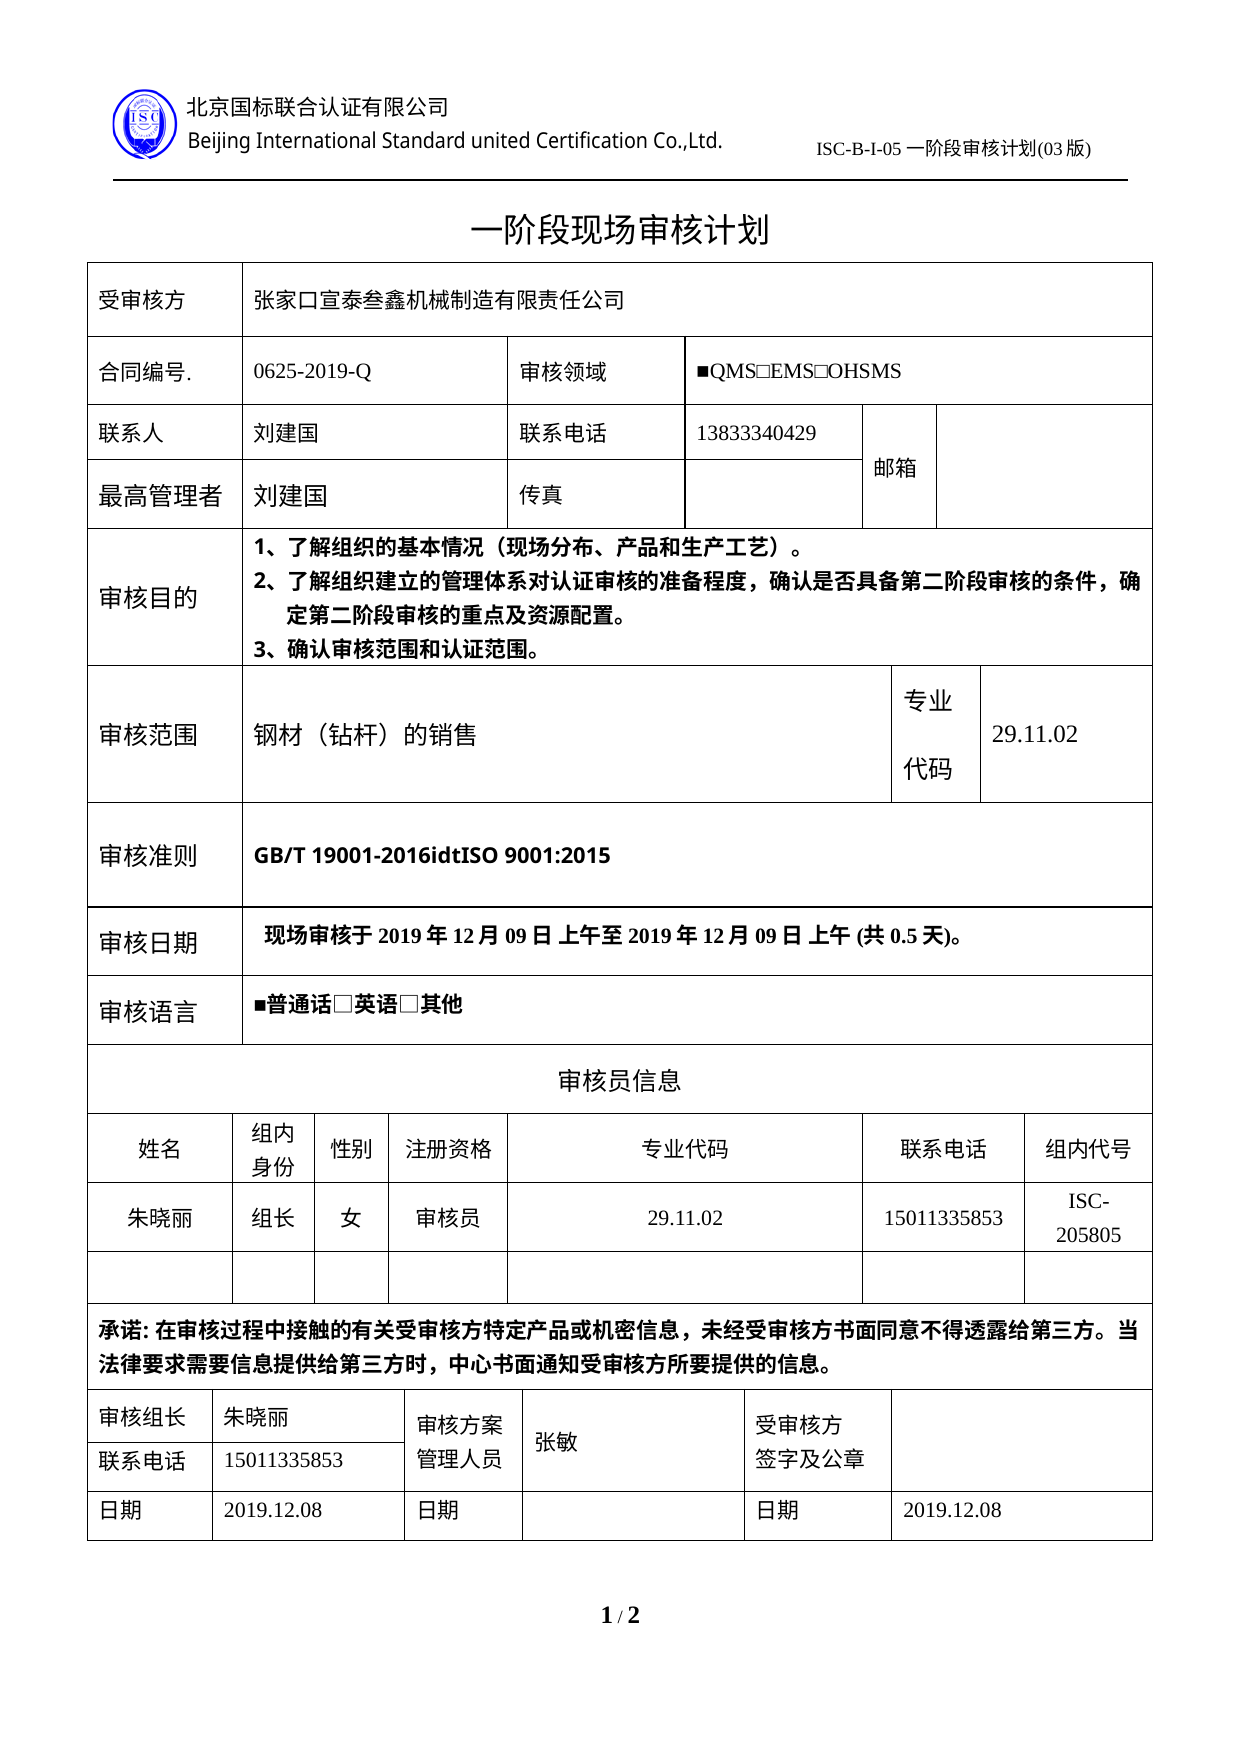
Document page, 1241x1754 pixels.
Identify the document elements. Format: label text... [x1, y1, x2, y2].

table_cell 钢材（钻杆）的销售 [243, 666, 891, 802]
table_cell 日期 [745, 1492, 891, 1540]
table_cell 刘建国 [243, 460, 507, 528]
table_cell 13833340429 [686, 405, 862, 459]
table_cell 15011335853 [863, 1183, 1024, 1251]
table_cell 审核日期 [88, 908, 242, 975]
table_cell 2019.12.08 [213, 1492, 404, 1540]
table_cell [389, 1252, 507, 1303]
table_cell 刘建国 [243, 405, 507, 459]
table_cell 2019.12.08 [892, 1492, 1152, 1540]
table_cell 联系电话 [508, 405, 684, 459]
table_cell 1、了解组织的基本情况（现场分布、产品和生产工艺）。 2、了解组织建立的管理体系对认证审核的准备程度，确认是否具备第二阶段审核的条件，确定第二阶段审核的重点及资源配置。 3、确认审核范围和认证范围。 [243, 529, 1152, 665]
table_header 张家口宣泰叁鑫机械制造有限责任公司 [243, 263, 1152, 336]
table_cell 审核组长 [88, 1390, 212, 1442]
table_cell 29.11.02 [981, 666, 1152, 802]
table_cell [315, 1252, 388, 1303]
table_cell 15011335853 [213, 1443, 404, 1491]
table_cell GB/T 19001-2016idtISO 9001:2015 [243, 803, 1152, 906]
table_cell 审核范围 [88, 666, 242, 802]
table_cell [88, 1252, 232, 1303]
table_cell [233, 1252, 314, 1303]
table_cell 专业代码 [508, 1114, 862, 1182]
table_cell 日期 [88, 1492, 212, 1540]
table_cell 联系人 [88, 405, 242, 459]
picture [112, 89, 180, 158]
table_cell [863, 1252, 1024, 1303]
table_cell 传真 [508, 460, 684, 528]
table_cell 审核语言 [88, 976, 242, 1044]
table_cell 现场审核于2019年12月09日 上午至2019年12月09日 上午 (共0.5天)。 [243, 908, 1152, 975]
table_cell 女 [315, 1183, 388, 1251]
table_cell 0625-2019-Q [243, 337, 507, 404]
table_cell [523, 1492, 744, 1540]
table_cell [508, 1252, 862, 1303]
table_cell 联系电话 [863, 1114, 1024, 1182]
table_cell 联系电话 [88, 1443, 212, 1491]
table_cell 组长 [233, 1183, 314, 1251]
table_cell 邮箱 [863, 405, 936, 528]
table_cell 审核方案 管理人员 [405, 1390, 522, 1491]
table_cell [937, 405, 1152, 528]
table_cell 受审核方 签字及公章 [745, 1390, 891, 1491]
table_cell 审核员 [389, 1183, 507, 1251]
table_cell 组内代号 [1025, 1114, 1152, 1182]
table_cell 张敏 [523, 1390, 744, 1491]
text 一阶段现场审核计划 [112, 194, 1128, 262]
table_cell 专业 代码 [892, 666, 980, 802]
table_header 受审核方 [88, 263, 242, 336]
table_cell 29.11.02 [508, 1183, 862, 1251]
table_cell 承诺: 在审核过程中接触的有关受审核方特定产品或机密信息，未经受审核方书面同意不得透露给第三方。当法律要求需要信息提供给第三方时，中心书面通知受审核方所要提供的信息。 [88, 1304, 1152, 1389]
table_cell 审核领域 [508, 337, 684, 404]
table_cell 审核准则 [88, 803, 242, 906]
table_cell 最高管理者 [88, 460, 242, 528]
table_cell 日期 [405, 1492, 522, 1540]
table_cell 组内 身份 [233, 1114, 314, 1182]
table_cell 审核员信息 [88, 1045, 1152, 1113]
table_cell [892, 1390, 1152, 1491]
table_cell ■QMS□EMS□OHSMS [686, 337, 1152, 404]
table_cell ISC-205805 [1025, 1183, 1152, 1251]
table_cell 审核目的 [88, 529, 242, 665]
table_cell 朱晓丽 [213, 1390, 404, 1442]
table_cell 性别 [315, 1114, 388, 1182]
table_cell [686, 460, 862, 528]
table_cell 朱晓丽 [88, 1183, 232, 1251]
table_cell 姓名 [88, 1114, 232, 1182]
table_cell 注册资格 [389, 1114, 507, 1182]
table_cell 合同编号. [88, 337, 242, 404]
table_cell [1025, 1252, 1152, 1303]
table_cell ■普通话□英语□其他 [243, 976, 1152, 1044]
